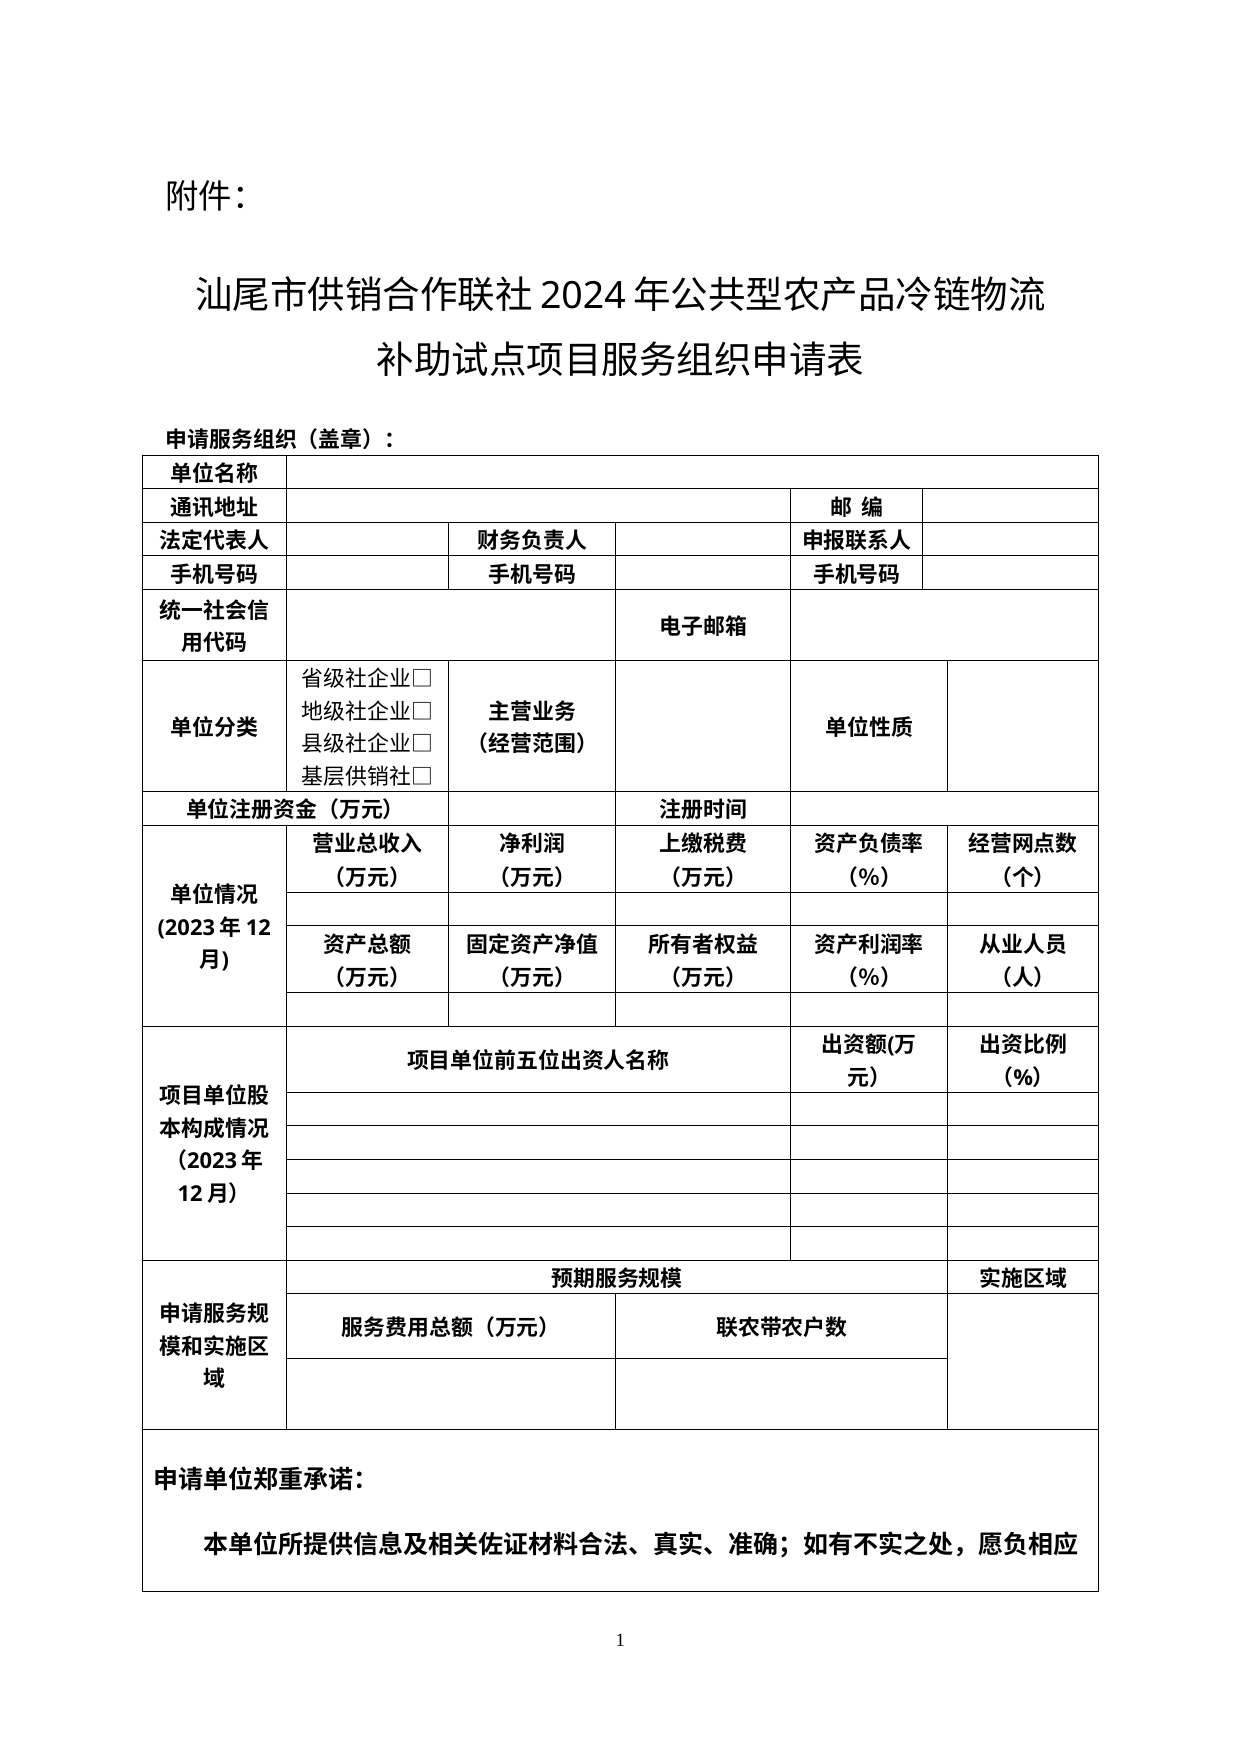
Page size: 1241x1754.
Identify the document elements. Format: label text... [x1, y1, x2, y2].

text 补助试点项目服务组织申请表 [165, 324, 1075, 389]
table_header 单位名称 [143, 456, 286, 488]
table_cell 单位性质 [791, 661, 947, 791]
table_cell （万元） [449, 959, 615, 992]
table_cell 联农带农户数 [616, 1294, 947, 1358]
table_cell 邮 编 [791, 489, 922, 522]
table_cell 出资额(万元） [791, 1027, 947, 1092]
table_cell 所有者权益 [616, 926, 790, 959]
table_cell [616, 523, 790, 555]
table_cell 通讯地址 [143, 489, 286, 522]
table_cell [287, 489, 790, 522]
table_cell [923, 489, 1098, 522]
table_cell 营业总收入 [287, 826, 448, 858]
table_cell [449, 993, 615, 1026]
table_cell 主营业务 （经营范围） [449, 661, 615, 791]
table_cell 统一社会信用代码 [143, 590, 286, 660]
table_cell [143, 1430, 1098, 1591]
table_cell （万元） [616, 959, 790, 992]
table_cell 手机号码 [449, 556, 615, 589]
table_cell 资产总额 [287, 926, 448, 959]
table_cell 单位情况 (2023年12月) [143, 826, 286, 1026]
table_cell 服务费用总额（万元） [287, 1294, 615, 1358]
table_cell 法定代表人 [143, 523, 286, 555]
table_cell 省级社企业□ 地级社企业□ 县级社企业□ 基层供销社□ [287, 661, 448, 791]
table_cell 单位分类 [143, 661, 286, 791]
table_cell 手机号码 [791, 556, 922, 589]
table_cell [923, 523, 1098, 555]
table_cell [287, 1194, 790, 1226]
table_cell [791, 1194, 947, 1226]
table_cell [791, 1227, 947, 1259]
table_cell （％） [791, 959, 947, 992]
table_cell 项目单位股本构成情况（2023年12月） [143, 1027, 286, 1259]
table_cell （万元） [287, 959, 448, 992]
table_cell [287, 523, 448, 555]
table_cell [616, 893, 790, 925]
table_cell [287, 1227, 790, 1259]
table_cell （％） [791, 858, 947, 892]
table_cell [287, 1093, 790, 1125]
table_cell （万元） [449, 858, 615, 892]
text 申请服务组织（盖章）： [165, 422, 1075, 454]
table_cell 净利润 [449, 826, 615, 858]
table_cell 申请服务规模和实施区域 [143, 1261, 286, 1429]
table_cell [791, 1126, 947, 1159]
table_cell [791, 1093, 947, 1125]
table_cell 经营网点数 [948, 826, 1098, 858]
table_cell [287, 893, 448, 925]
table_cell [948, 1294, 1098, 1429]
table_cell 上缴税费 [616, 826, 790, 858]
table_cell [948, 1126, 1098, 1159]
table_cell 注册时间 [616, 792, 790, 824]
table_cell [616, 1359, 947, 1429]
table_cell [287, 1126, 790, 1159]
table_cell [287, 1160, 790, 1192]
table_cell 财务负责人 [449, 523, 615, 555]
table_cell [948, 1194, 1098, 1226]
table_cell [287, 993, 448, 1026]
table_cell [791, 893, 947, 925]
text 附件： [165, 162, 1075, 227]
table_cell （万元） [287, 858, 448, 892]
table_cell （个） [948, 858, 1098, 892]
table_cell 单位注册资金（万元） [143, 792, 448, 824]
table_cell [616, 993, 790, 1026]
table_header [287, 456, 1098, 488]
table_cell [923, 556, 1098, 589]
table_cell （万元） [616, 858, 790, 892]
table_cell 出资比例（%） [948, 1027, 1098, 1092]
table_cell [791, 590, 1098, 660]
table_cell 项目单位前五位出资人名称 [287, 1027, 790, 1092]
table_cell [449, 792, 615, 824]
table_cell [948, 661, 1098, 791]
table_cell [948, 1160, 1098, 1192]
table_cell 电子邮箱 [616, 590, 790, 660]
table_cell [287, 556, 448, 589]
table_cell [948, 1227, 1098, 1259]
table_cell 预期服务规模 [287, 1261, 947, 1293]
table_cell [616, 556, 790, 589]
table_cell [791, 993, 947, 1026]
table_cell [948, 893, 1098, 925]
table_cell 固定资产净值 [449, 926, 615, 959]
table_cell [287, 590, 615, 660]
table_cell 资产利润率 [791, 926, 947, 959]
table_cell 资产负债率 [791, 826, 947, 858]
table_cell 从业人员 [948, 926, 1098, 959]
table_cell [948, 1093, 1098, 1125]
table_cell [791, 1160, 947, 1192]
table_cell 申报联系人 [791, 523, 922, 555]
table_cell [616, 661, 790, 791]
table_cell [791, 792, 1098, 824]
table_cell （人） [948, 959, 1098, 992]
table_cell [287, 1359, 615, 1429]
text 汕尾市供销合作联社2024年公共型农产品冷链物流 [165, 259, 1075, 324]
table_cell 实施区域 [948, 1261, 1098, 1293]
table_cell 手机号码 [143, 556, 286, 589]
table_cell [449, 893, 615, 925]
table_cell [948, 993, 1098, 1026]
